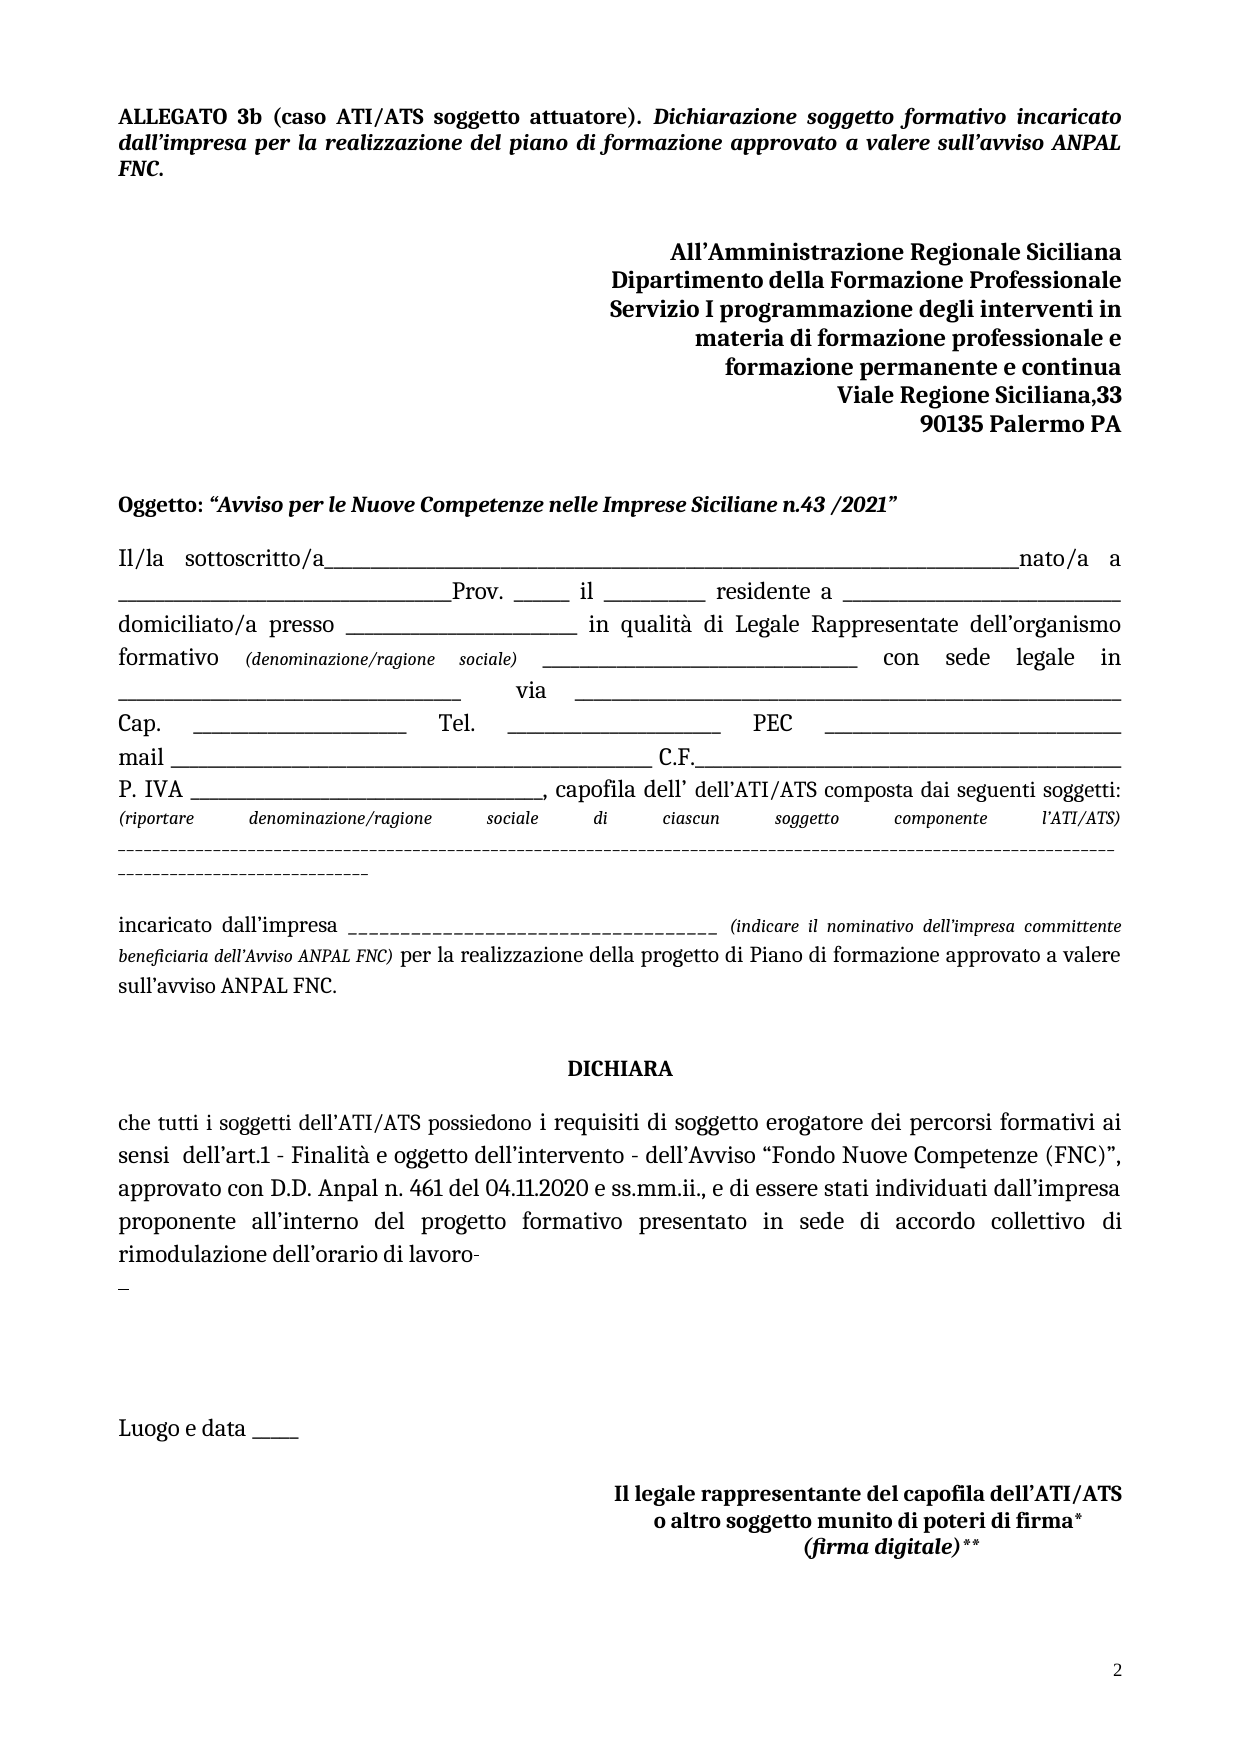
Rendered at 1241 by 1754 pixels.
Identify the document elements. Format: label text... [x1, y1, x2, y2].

text Oggetto: “Avviso per le Nuove Competenze nelle Imprese Siciliane n.43 /2021” [118, 492, 1122, 518]
text formazione permanente e continua [118, 353, 1122, 381]
text Viale Regione Siciliana,33 [118, 381, 1122, 410]
text DICHIARA [118, 1055, 1122, 1082]
text Dipartimento della Formazione Professionale [118, 266, 1122, 295]
text materia di formazione professionale e [118, 324, 1122, 353]
text All’Amministrazione Regionale Siciliana [118, 238, 1122, 266]
text incaricato dall’impresa ___________________________________ (indicare il nominativo dell’impresa committente beneficiaria dell’Avviso ANPAL FNC) per la realizzazione della progetto di Piano di formazione approvato a valere sull’avviso ANPAL FNC. [118, 912, 1122, 999]
text Il/la sottoscritto/a___________________________________________________________________________nato/a a ____________________________________Prov. ______ il ___________ residente a ______________________________ domiciliato/a presso _________________________ in qualità di Legale Rappresentate dell’organismo formativo (denominazione/ragione sociale) __________________________________ con sede legale in _____________________________________ via ___________________________________________________________ Cap. _______________________ Tel. _______________________ PEC ________________________________ mail ____________________________________________________ C.F.______________________________________________ P. IVA ______________________________________, capofila dell’ dell’ATI/ATS composta dai seguenti soggetti: (riportare denominazione/ragione sociale di ciascun soggetto componente l’ATI/ATS) ________________________________________________________________________________________________________________________________________________ [118, 544, 1122, 878]
text ALLEGATO 3b (caso ATI/ATS soggetto attuatore). Dichiarazione soggetto formativo incaricato dall’impresa per la realizzazione del piano di formazione approvato a valere sull’avviso ANPAL FNC. [118, 103, 1122, 182]
text (firma digitale)** [118, 1534, 1122, 1560]
text Luogo e data _____ [118, 1413, 1122, 1442]
text 90135 Palermo PA [118, 410, 1122, 439]
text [561, 1507, 1122, 1534]
text Servizio I programmazione degli interventi in [118, 295, 1122, 324]
text che tutti i soggetti dell’ATI/ATS possiedono i requisiti di soggetto erogatore dei percorsi formativi ai sensi dell’art.1 - Finalità e oggetto dell’intervento - dell’Avviso “Fondo Nuove Competenze (FNC)”, approvato con D.D. Anpal n. 461 del 04.11.2020 e ss.mm.ii., e di essere stati individuati dall’impresa proponente all’interno del progetto formativo presentato in sede di accordo collettivo di rimodulazione dell’orario di lavoro [118, 1108, 1122, 1269]
text Il legale rappresentante del capofila dell’ATI/ATS [118, 1481, 1122, 1507]
